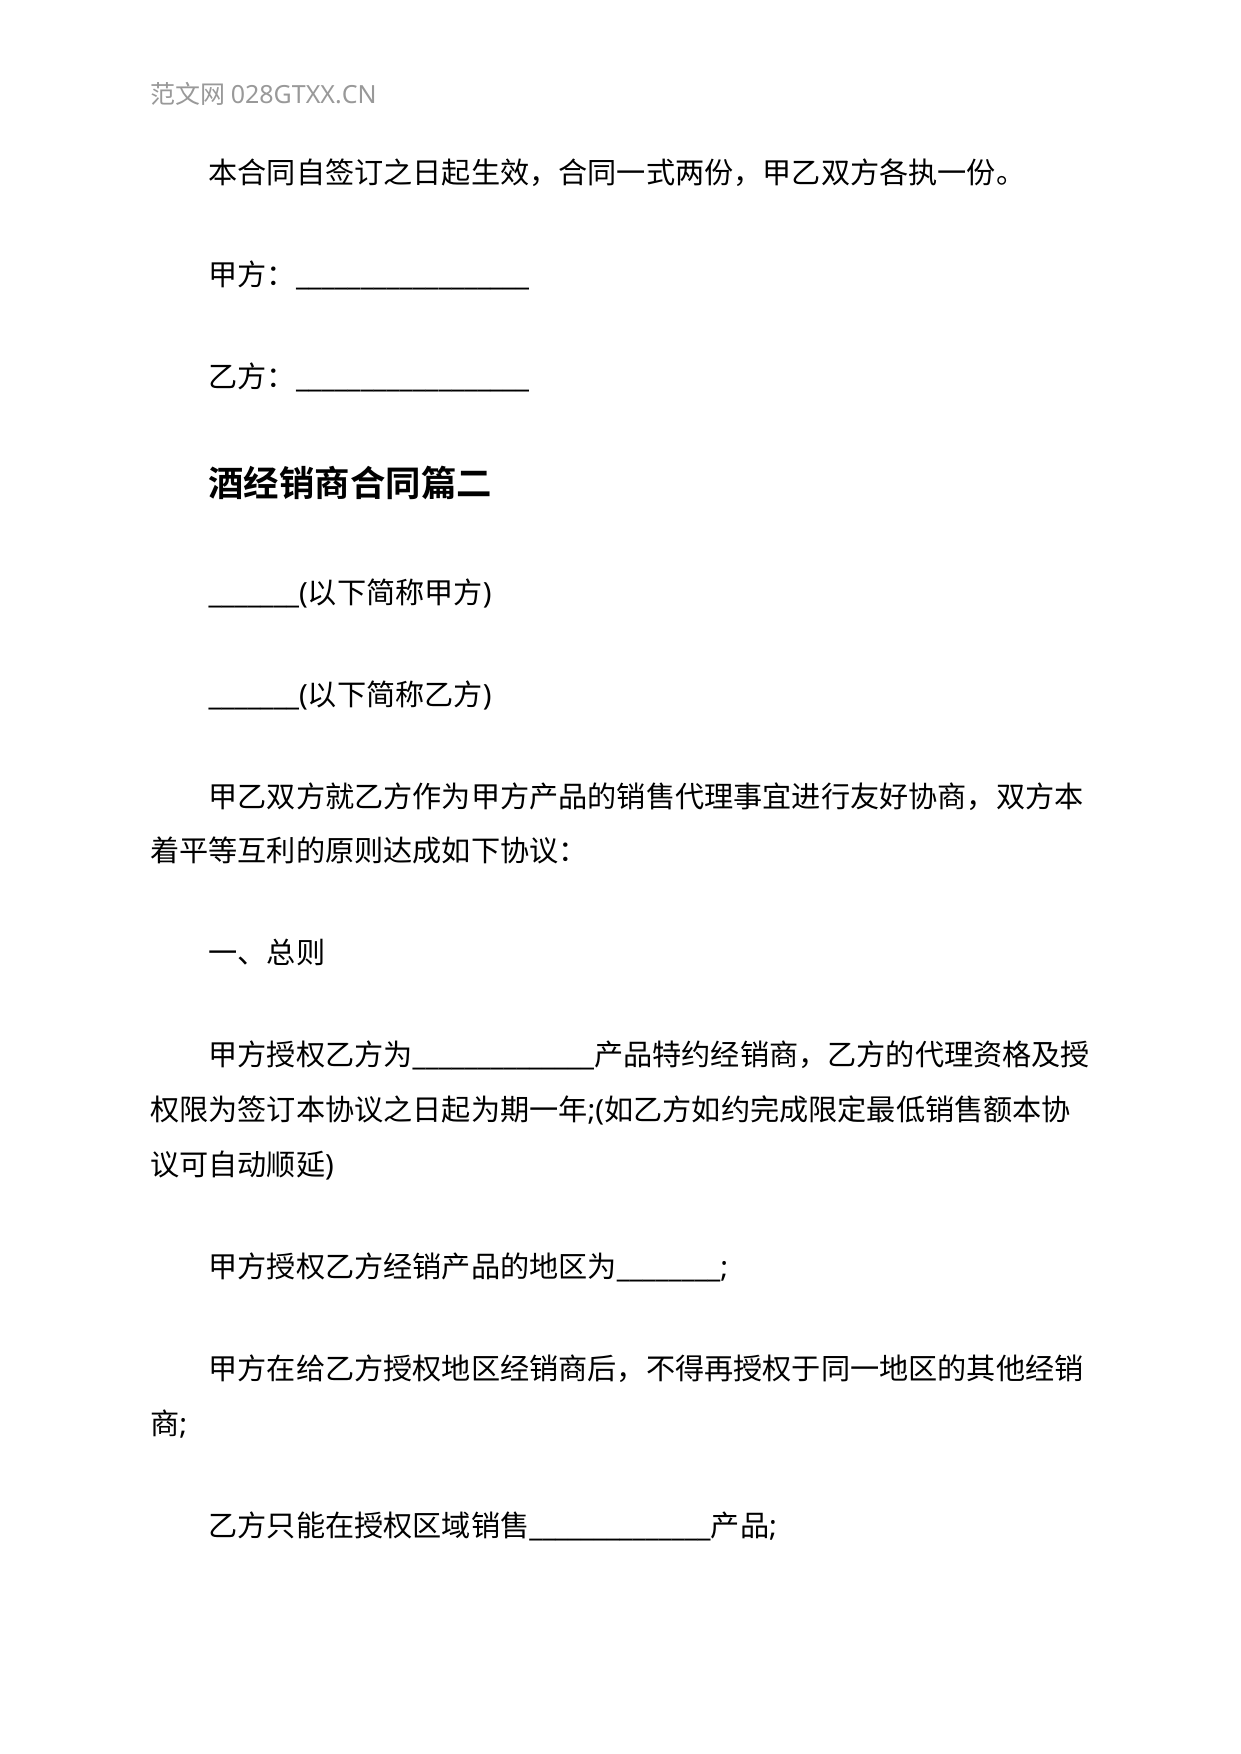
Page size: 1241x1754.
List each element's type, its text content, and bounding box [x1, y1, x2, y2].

text 乙方只能在授权区域销售______________产品; [150, 1502, 1090, 1545]
text 本合同自签订之日起生效，合同一式两份，甲乙双方各执一份。 [150, 150, 1090, 192]
text 一、总则 [150, 930, 1090, 972]
text 甲方授权乙方经销产品的地区为________; [150, 1243, 1090, 1286]
text 甲乙双方就乙方作为甲方产品的销售代理事宜进行友好协商，双方本着平等互利的原则达成如下协议： [150, 773, 1090, 870]
text 甲方：__________________ [150, 252, 1090, 294]
text 乙方：__________________ [150, 354, 1090, 396]
text 甲方在给乙方授权地区经销商后，不得再授权于同一地区的其他经销商; [150, 1346, 1090, 1443]
text _______(以下简称甲方) [150, 569, 1090, 612]
text _______(以下简称乙方) [150, 671, 1090, 713]
text 酒经销商合同篇二 [150, 456, 1090, 507]
text 甲方授权乙方为______________产品特约经销商，乙方的代理资格及授权限为签订本协议之日起为期一年;(如乙方如约完成限定最低销售额本协议可自动顺延) [150, 1032, 1090, 1184]
